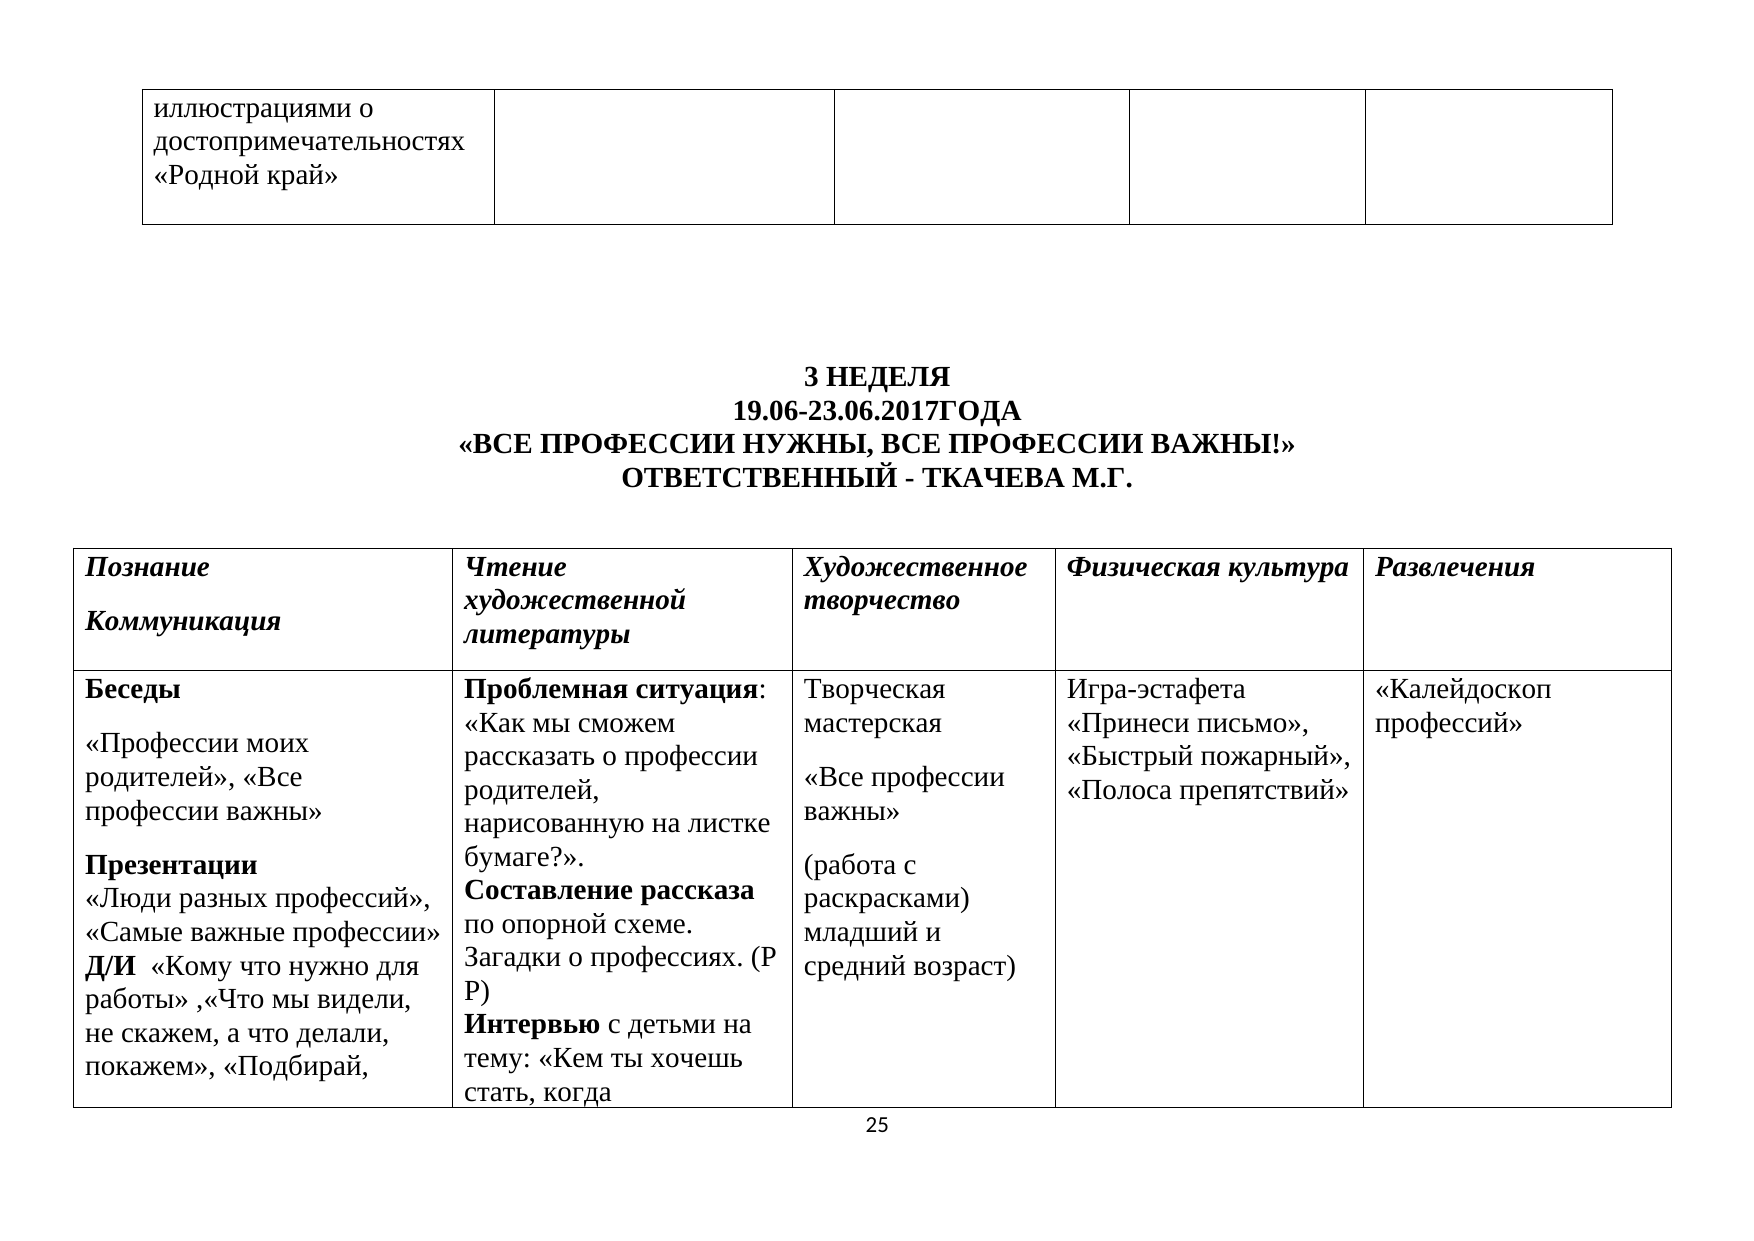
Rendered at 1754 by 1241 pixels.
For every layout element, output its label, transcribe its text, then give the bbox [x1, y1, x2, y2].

text ОТВЕТСТВЕННЫЙ - ТКАЧЕВА М.Г. [118, 460, 1636, 493]
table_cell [1130, 90, 1365, 224]
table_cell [835, 90, 1129, 224]
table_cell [495, 90, 834, 224]
text 3 НЕДЕЛЯ [118, 359, 1636, 393]
text «ВСЕ ПРОФЕССИИ НУЖНЫ, ВСЕ ПРОФЕССИИ ВАЖНЫ!» [118, 426, 1636, 460]
table_header Развлечения [1364, 549, 1671, 670]
text 19.06-23.06.2017ГОДА [118, 393, 1636, 426]
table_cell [1366, 90, 1612, 224]
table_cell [1056, 671, 1363, 1107]
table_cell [74, 671, 452, 1107]
table_header Художественное творчество [793, 549, 1055, 670]
table_header Чтение художественной литературы [453, 549, 792, 670]
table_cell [1364, 671, 1671, 1107]
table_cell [793, 671, 1055, 1107]
table_header Познание Коммуникация [74, 549, 452, 670]
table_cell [143, 90, 494, 224]
table_header Физическая культура [1056, 549, 1363, 670]
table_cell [453, 671, 792, 1107]
